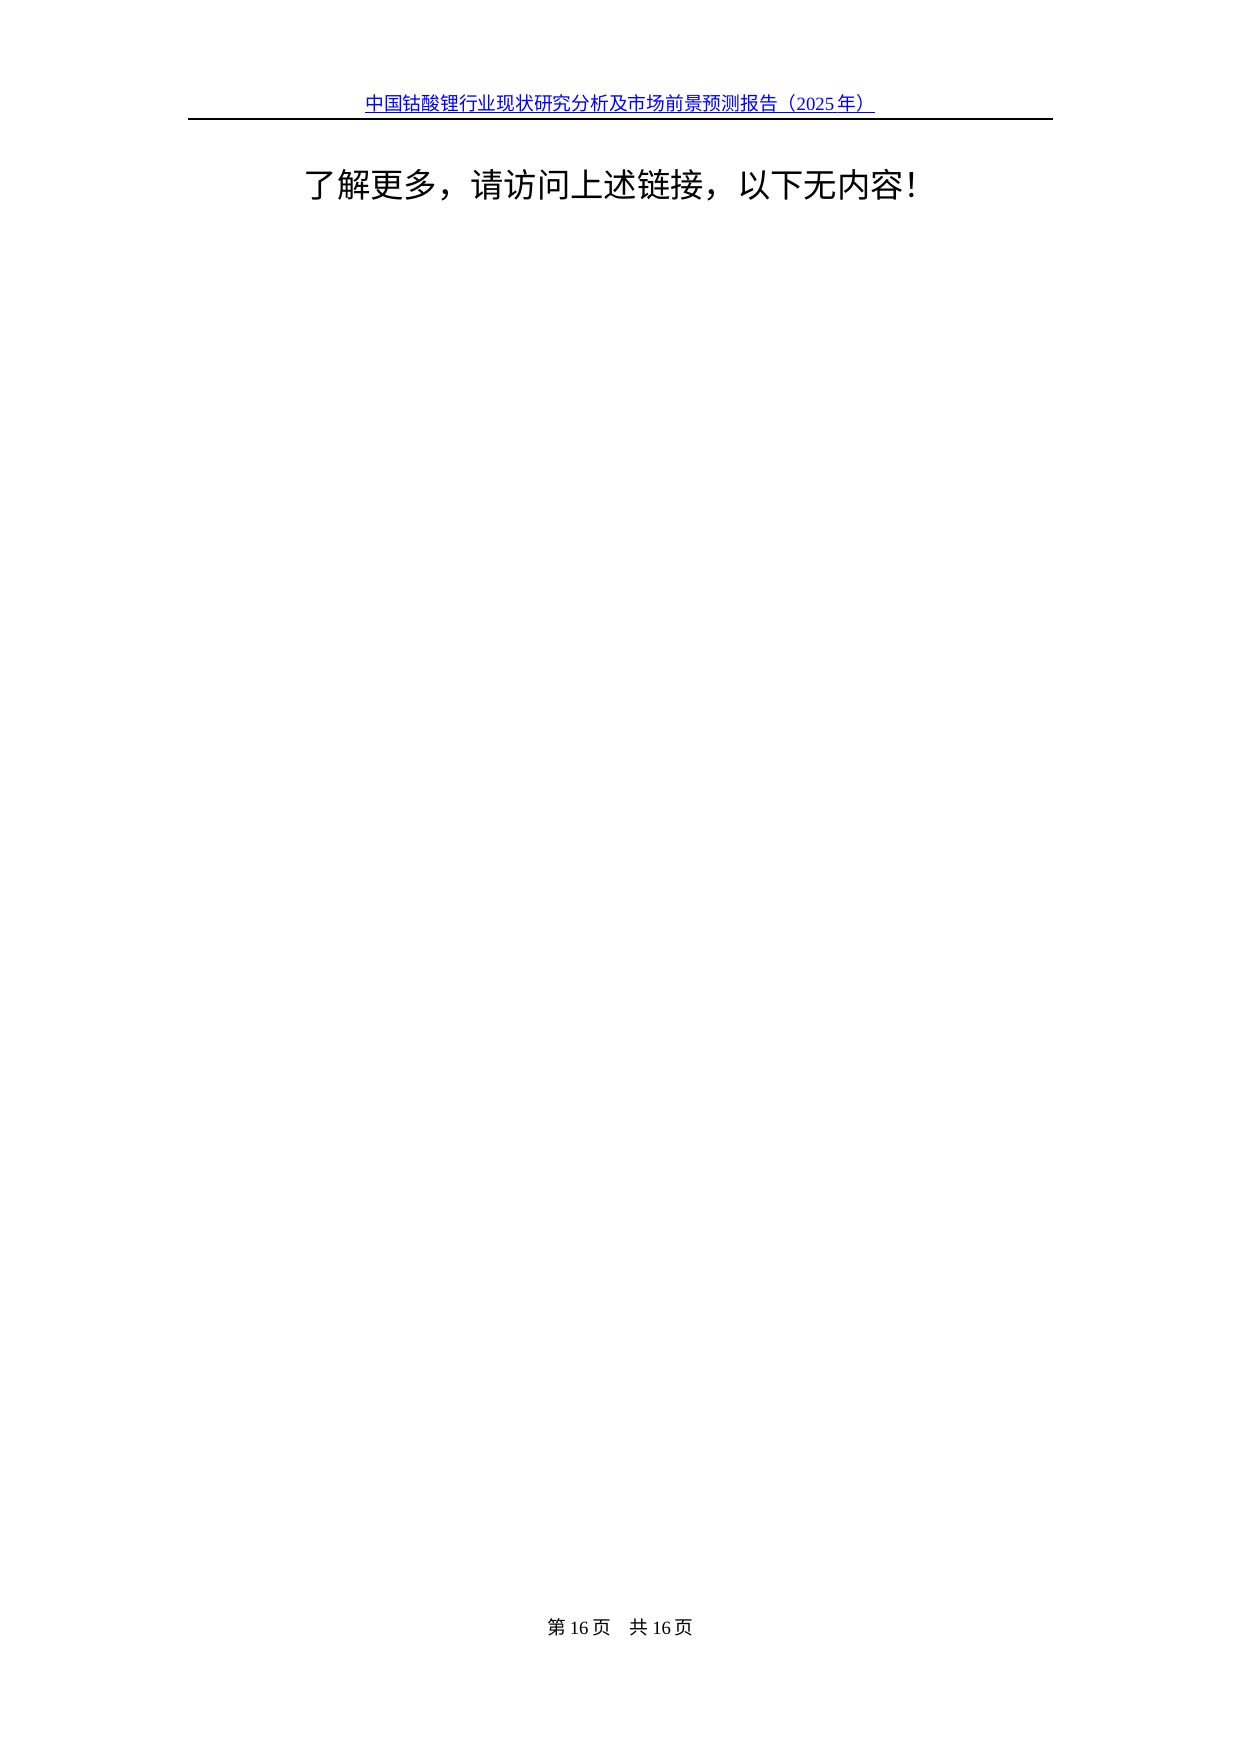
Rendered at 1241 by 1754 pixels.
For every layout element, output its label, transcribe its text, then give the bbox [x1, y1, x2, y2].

title 了解更多，请访问上述链接，以下无内容！ [187, 150, 1053, 215]
